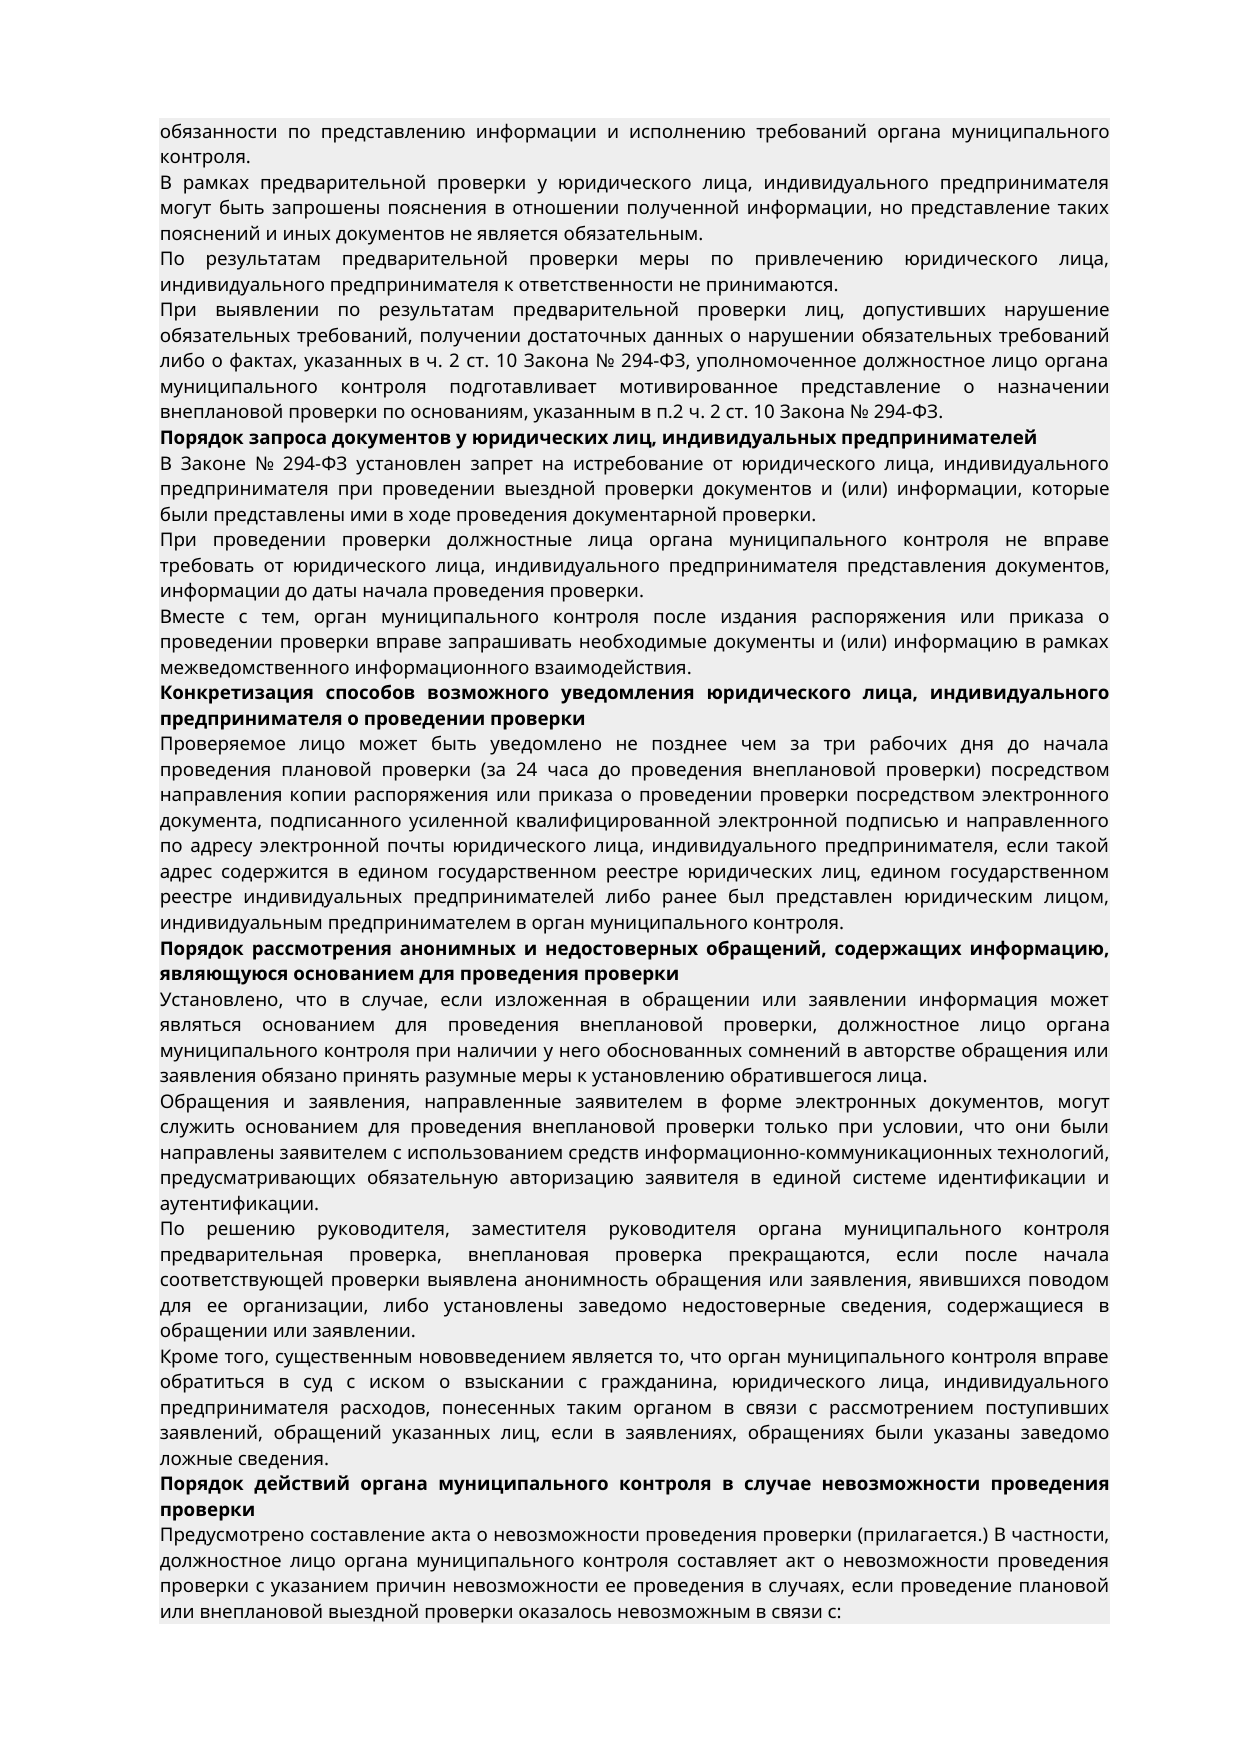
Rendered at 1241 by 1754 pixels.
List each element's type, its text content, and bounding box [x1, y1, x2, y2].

text Установлено, что в случае, если изложенная в обращении или заявлении информация может являться основанием для проведения внеплановой проверки, должностное лицо органа муниципального контроля при наличии у него обоснованных сомнений в авторстве обращения или заявления обязано принять разумные меры к установлению обратившегося лица. [159, 986, 1110, 1088]
text В рамках предварительной проверки у юридического лица, индивидуального предпринимателя могут быть запрошены пояснения в отношении полученной информации, но представление таких пояснений и иных документов не является обязательным. [159, 169, 1110, 246]
text Вместе с тем, орган муниципального контроля после издания распоряжения или приказа о проведении проверки вправе запрашивать необходимые документы и (или) информацию в рамках межведомственного информационного взаимодействия. [159, 603, 1110, 679]
text Порядок рассмотрения анонимных и недостоверных обращений, содержащих информацию, являющуюся основанием для проведения проверки [159, 935, 1110, 986]
text По результатам предварительной проверки меры по привлечению юридического лица, индивидуального предпринимателя к ответственности не принимаются. [159, 246, 1110, 297]
text Обращения и заявления, направленные заявителем в форме электронных документов, могут служить основанием для проведения внеплановой проверки только при условии, что они были направлены заявителем с использованием средств информационно-коммуникационных технологий, предусматривающих обязательную авторизацию заявителя в единой системе идентификации и аутентификации. [159, 1088, 1110, 1216]
text По решению руководителя, заместителя руководителя органа муниципального контроля предварительная проверка, внеплановая проверка прекращаются, если после начала соответствующей проверки выявлена анонимность обращения или заявления, явившихся поводом для ее организации, либо установлены заведомо недостоверные сведения, содержащиеся в обращении или заявлении. [159, 1216, 1110, 1343]
text В Законе № 294-ФЗ установлен запрет на истребование от юридического лица, индивидуального предпринимателя при проведении выездной проверки документов и (или) информации, которые были представлены ими в ходе проведения документарной проверки. [159, 450, 1110, 526]
text Конкретизация способов возможного уведомления юридического лица, индивидуального предпринимателя о проведении проверки [159, 679, 1110, 731]
text При выявлении по результатам предварительной проверки лиц, допустивших нарушение обязательных требований, получении достаточных данных о нарушении обязательных требований либо о фактах, указанных в ч. 2 ст. 10 Закона № 294-ФЗ, уполномоченное должностное лицо органа муниципального контроля подготавливает мотивированное представление о назначении внеплановой проверки по основаниям, указанным в п.2 ч. 2 ст. 10 Закона № 294-ФЗ. [159, 297, 1110, 424]
text При проведении проверки должностные лица органа муниципального контроля не вправе требовать от юридического лица, индивидуального предпринимателя представления документов, информации до даты начала проведения проверки. [159, 526, 1110, 603]
text Проверяемое лицо может быть уведомлено не позднее чем за три рабочих дня до начала проведения плановой проверки (за 24 часа до проведения внеплановой проверки) посредством направления копии распоряжения или приказа о проведении проверки посредством электронного документа, подписанного усиленной квалифицированной электронной подписью и направленного по адресу электронной почты юридического лица, индивидуального предпринимателя, если такой адрес содержится в едином государственном реестре юридических лиц, едином государственном реестре индивидуальных предпринимателей либо ранее был представлен юридическим лицом, индивидуальным предпринимателем в орган муниципального контроля. [159, 731, 1110, 935]
text Порядок запроса документов у юридических лиц, индивидуальных предпринимателей [159, 424, 1110, 450]
text Кроме того, существенным нововведением является то, что орган муниципального контроля вправе обратиться в суд с иском о взыскании с гражданина, юридического лица, индивидуального предпринимателя расходов, понесенных таким органом в связи с рассмотрением поступивших заявлений, обращений указанных лиц, если в заявлениях, обращениях были указаны заведомо ложные сведения. [159, 1343, 1110, 1471]
text Порядок действий органа муниципального контроля в случае невозможности проведения проверки [159, 1471, 1110, 1522]
text Предусмотрено составление акта о невозможности проведения проверки (прилагается.) В частности, должностное лицо органа муниципального контроля составляет акт о невозможности проведения проверки с указанием причин невозможности ее проведения в случаях, если проведение плановой или внеплановой выездной проверки оказалось невозможным в связи с: [159, 1522, 1110, 1624]
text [159, 118, 1110, 169]
